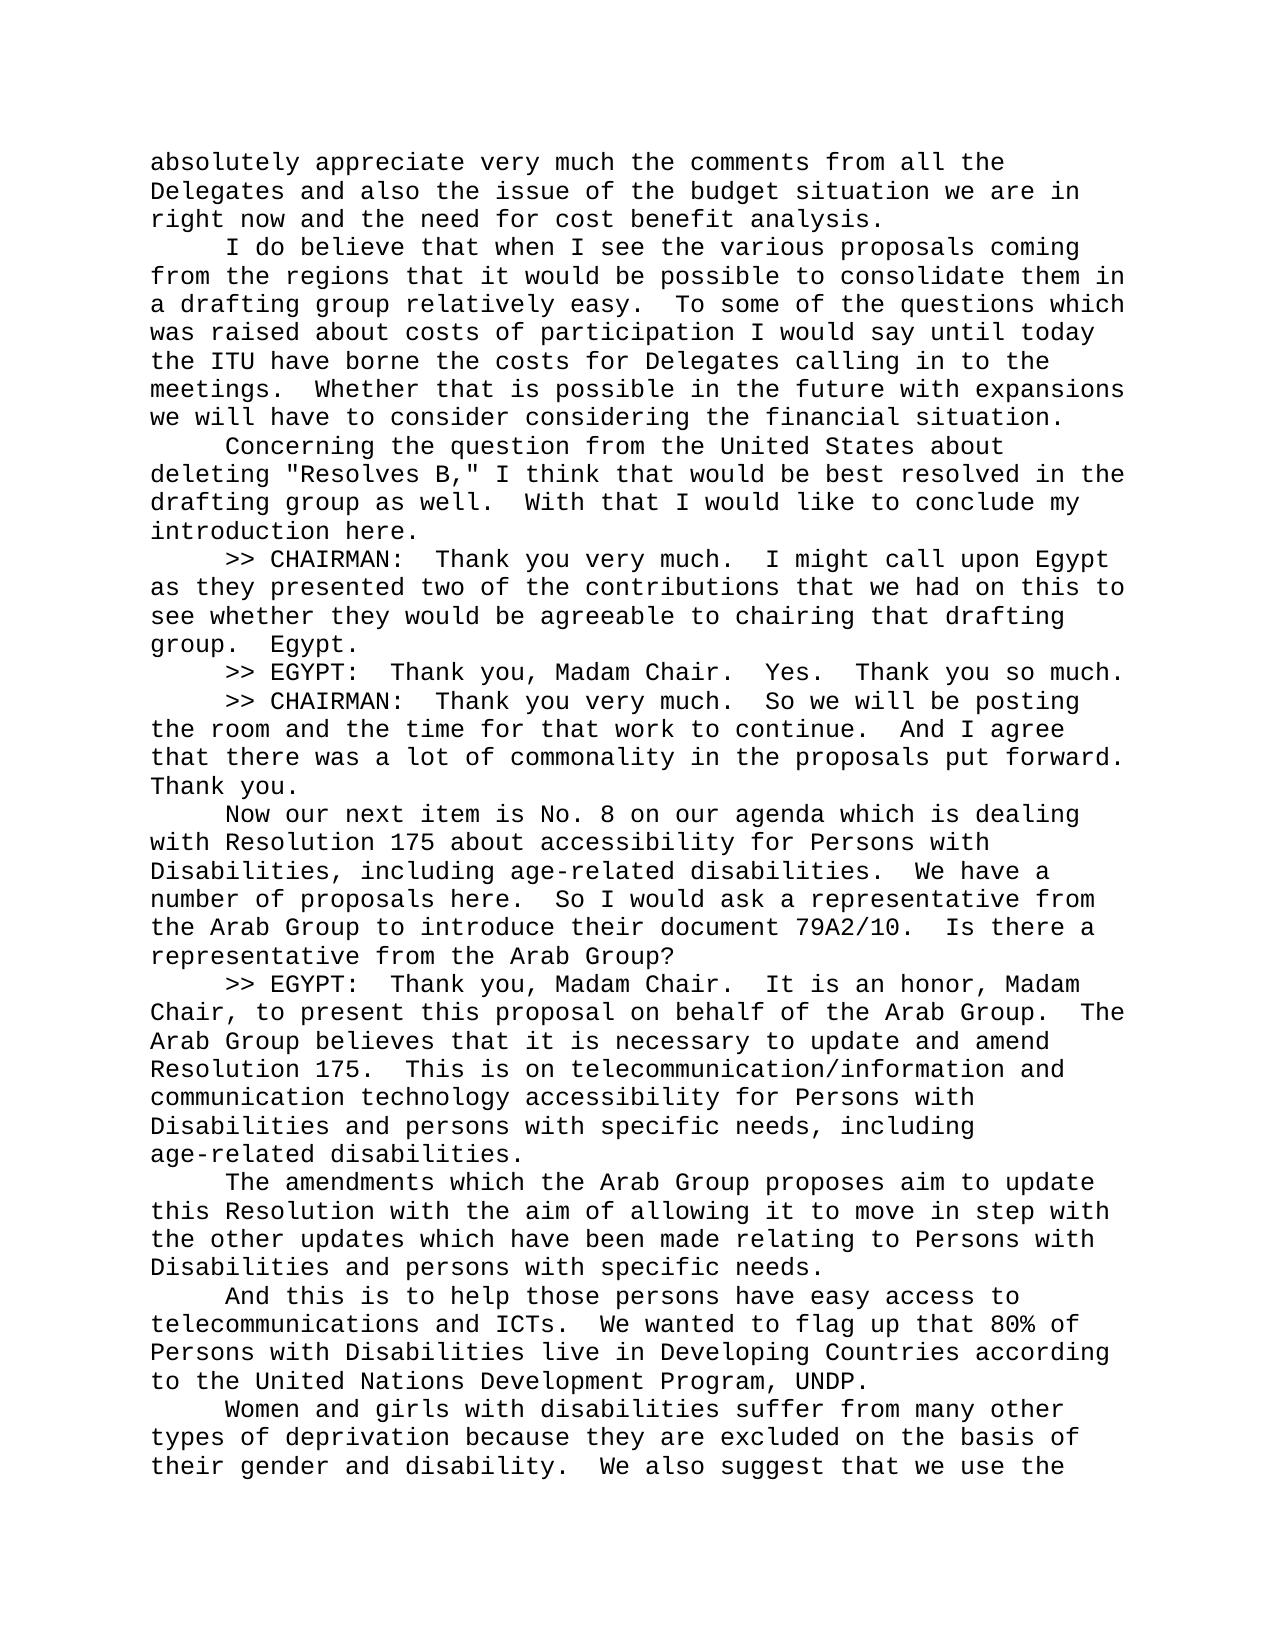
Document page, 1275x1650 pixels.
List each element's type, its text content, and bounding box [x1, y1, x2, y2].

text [150, 150, 1125, 235]
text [150, 1397, 1125, 1482]
text >> EGYPT: Thank you, Madam Chair. Yes. Thank you so much. [150, 660, 1125, 688]
text >> CHAIRMAN: Thank you very much. I might call upon Egypt as they presented two of the contributions that we had on this to see whether they would be agreeable to chairing that drafting group. Egypt. [150, 547, 1125, 660]
text And this is to help those persons have easy access to telecommunications and ICTs. We wanted to flag up that 80% of Persons with Disabilities live in Developing Countries according to the United Nations Development Program, UNDP. [150, 1283, 1125, 1397]
text >> EGYPT: Thank you, Madam Chair. It is an honor, Madam Chair, to present this proposal on behalf of the Arab Group. The Arab Group believes that it is necessary to update and amend Resolution 175. This is on telecommunication/information and communication technology accessibility for Persons with Disabilities and persons with specific needs, including age-related disabilities. [150, 972, 1125, 1170]
text Concerning the question from the United States about deleting "Resolves B," I think that would be best resolved in the drafting group as well. With that I would like to conclude my introduction here. [150, 433, 1125, 547]
text Now our next item is No. 8 on our agenda which is dealing with Resolution 175 about accessibility for Persons with Disabilities, including age-related disabilities. We have a number of proposals here. So I would ask a representative from the Arab Group to introduce their document 79A2/10. Is there a representative from the Arab Group? [150, 802, 1125, 972]
text The amendments which the Arab Group proposes aim to update this Resolution with the aim of allowing it to move in step with the other updates which have been made relating to Persons with Disabilities and persons with specific needs. [150, 1170, 1125, 1283]
text I do believe that when I see the various proposals coming from the regions that it would be possible to consolidate them in a drafting group relatively easy. To some of the questions which was raised about costs of participation I would say until today the ITU have borne the costs for Delegates calling in to the meetings. Whether that is possible in the future with expansions we will have to consider considering the financial situation. [150, 235, 1125, 433]
text >> CHAIRMAN: Thank you very much. So we will be posting the room and the time for that work to continue. And I agree that there was a lot of commonality in the proposals put forward. Thank you. [150, 688, 1125, 802]
